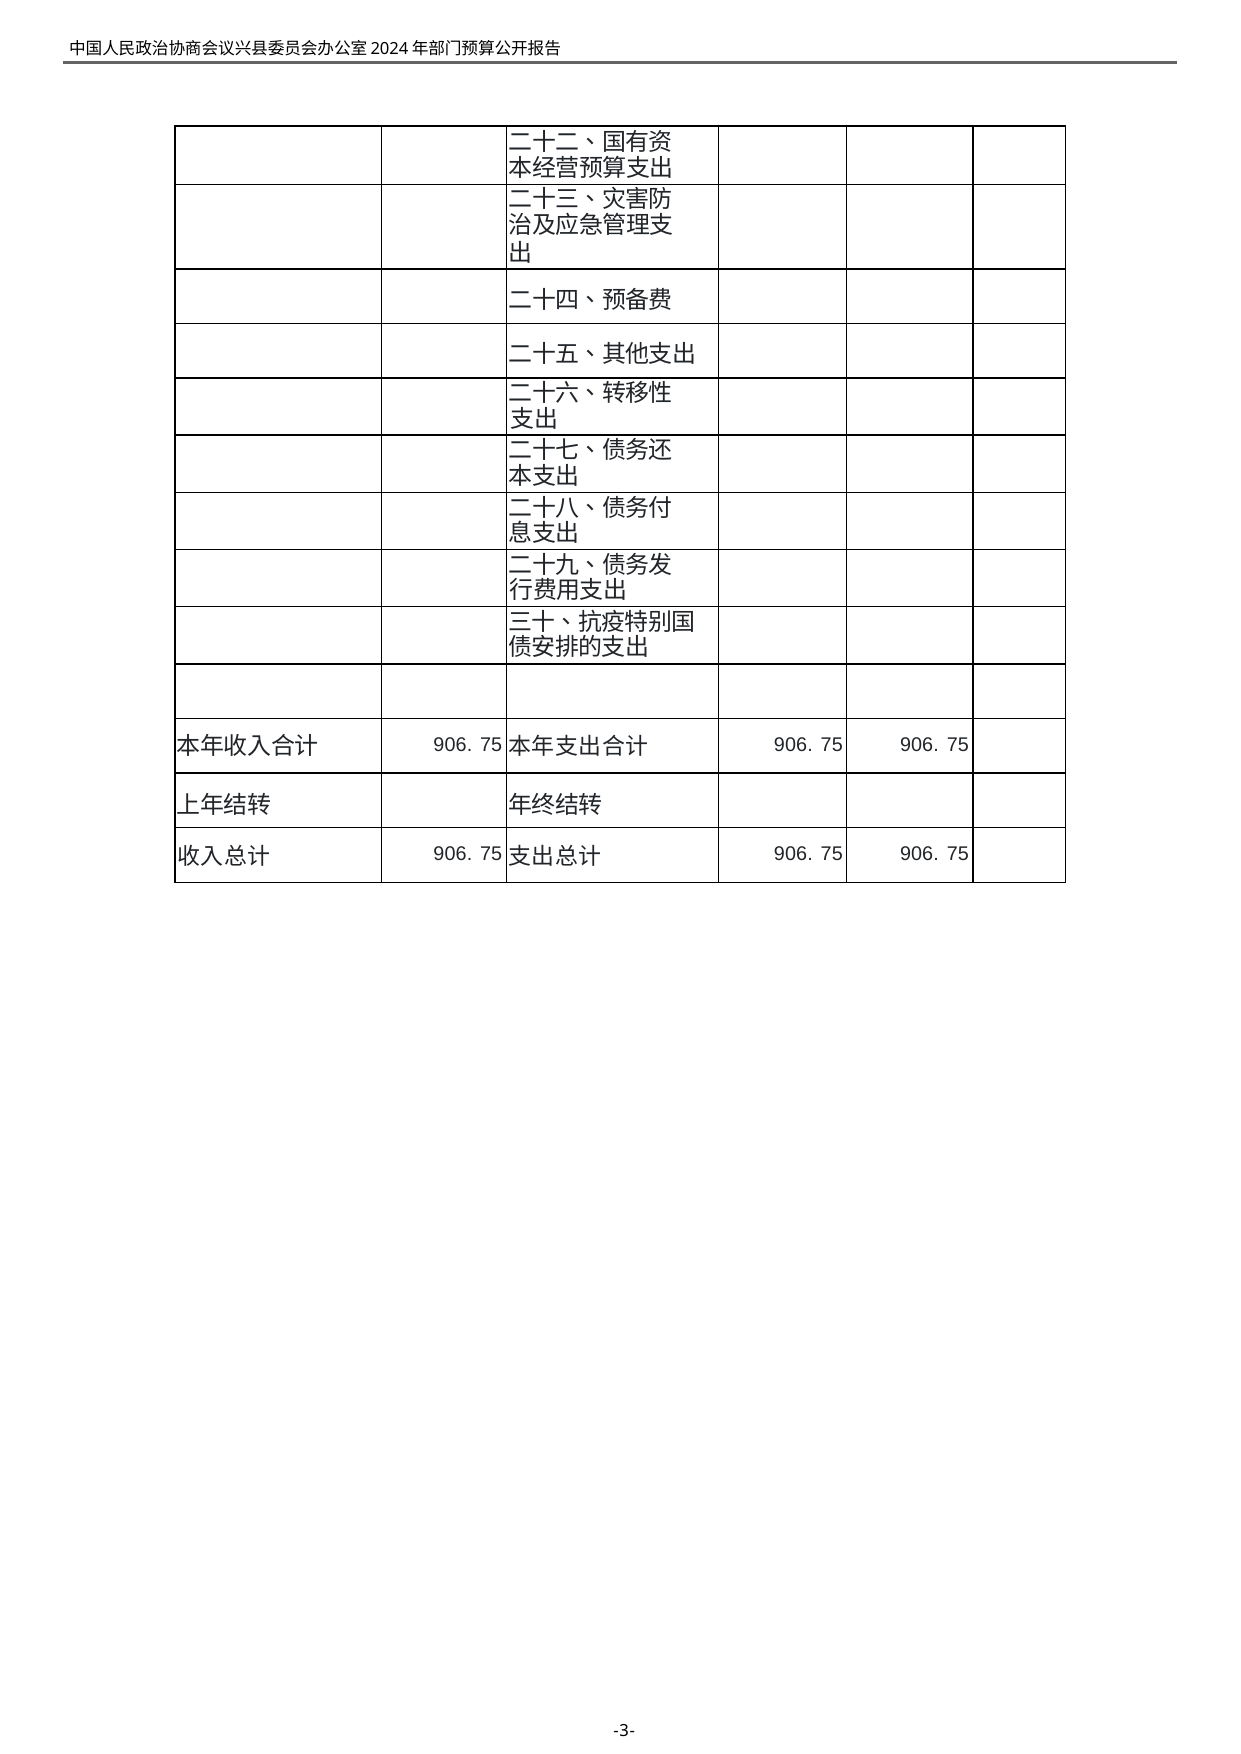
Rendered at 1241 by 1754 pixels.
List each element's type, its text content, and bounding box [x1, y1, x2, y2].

table_cell 年终结转 [507, 774, 718, 827]
table_cell 906. 75 [719, 828, 846, 882]
table_cell 906. 75 [847, 719, 972, 772]
table_cell [974, 324, 1065, 377]
table_cell [719, 324, 846, 377]
table_cell [719, 665, 846, 717]
table_cell 906. 75 [719, 719, 846, 772]
table_cell 三十、抗疫特别国债安排的支出 [507, 607, 718, 663]
table_cell [719, 379, 846, 434]
table_cell [176, 324, 381, 377]
table_cell 二十三、灾害防治及应急管理支出 [507, 185, 718, 268]
table_cell [974, 270, 1065, 322]
table_cell [847, 185, 972, 268]
table_header [847, 127, 972, 183]
table_cell [847, 270, 972, 322]
table_cell [719, 550, 846, 606]
table_cell [847, 607, 972, 663]
table_cell [847, 550, 972, 606]
table_cell [719, 436, 846, 492]
table_cell [974, 607, 1065, 663]
table_cell 二十六、转移性支出 [507, 379, 718, 434]
table_cell 收入总计 [176, 828, 381, 882]
table_cell [382, 270, 506, 322]
table_cell 上年结转 [176, 774, 381, 827]
table_cell [176, 379, 381, 434]
table_cell 906. 75 [382, 719, 506, 772]
table_cell [176, 436, 381, 492]
table_cell [176, 270, 381, 322]
table_cell 本年支出合计 [507, 719, 718, 772]
table_header [974, 127, 1065, 183]
table_cell [382, 774, 506, 827]
table_cell [719, 270, 846, 322]
table_cell [847, 379, 972, 434]
table_cell [974, 665, 1065, 717]
table_cell [176, 607, 381, 663]
table_cell [382, 493, 506, 549]
table_cell 二十五、其他支出 [507, 324, 718, 377]
table_cell 本年收入合计 [176, 719, 381, 772]
table_cell 二十四、预备费 [507, 270, 718, 322]
table_cell [176, 665, 381, 717]
table_cell [847, 493, 972, 549]
table_cell [974, 774, 1065, 827]
table_cell [382, 436, 506, 492]
table_cell 支出总计 [507, 828, 718, 882]
table_cell 二十九、债务发行费用支出 [507, 550, 718, 606]
table_cell [382, 607, 506, 663]
table_cell [719, 185, 846, 268]
table_header 二十二、国有资本经营预算支出 [507, 127, 718, 183]
table_cell [974, 828, 1065, 882]
table_cell 906. 75 [382, 828, 506, 882]
table_cell 二十八、债务付息支出 [507, 493, 718, 549]
table_header [382, 127, 506, 183]
table_cell [719, 607, 846, 663]
table_cell [176, 550, 381, 606]
table_cell [974, 379, 1065, 434]
table_cell [507, 665, 718, 717]
table_cell [974, 719, 1065, 772]
table_cell [382, 185, 506, 268]
table_cell [382, 379, 506, 434]
table_header [176, 127, 381, 183]
table_header [719, 127, 846, 183]
table_cell [382, 665, 506, 717]
table_cell [719, 493, 846, 549]
table_cell [847, 774, 972, 827]
table_cell [847, 324, 972, 377]
table_cell [382, 324, 506, 377]
table_cell [974, 550, 1065, 606]
table_cell 二十七、债务还本支出 [507, 436, 718, 492]
table_cell [847, 665, 972, 717]
table_cell [176, 185, 381, 268]
table_cell [974, 493, 1065, 549]
table_cell [382, 550, 506, 606]
table_cell [974, 436, 1065, 492]
table_cell [974, 185, 1065, 268]
table_cell [719, 774, 846, 827]
table_cell [847, 436, 972, 492]
table_cell 906. 75 [847, 828, 972, 882]
table_cell [176, 493, 381, 549]
